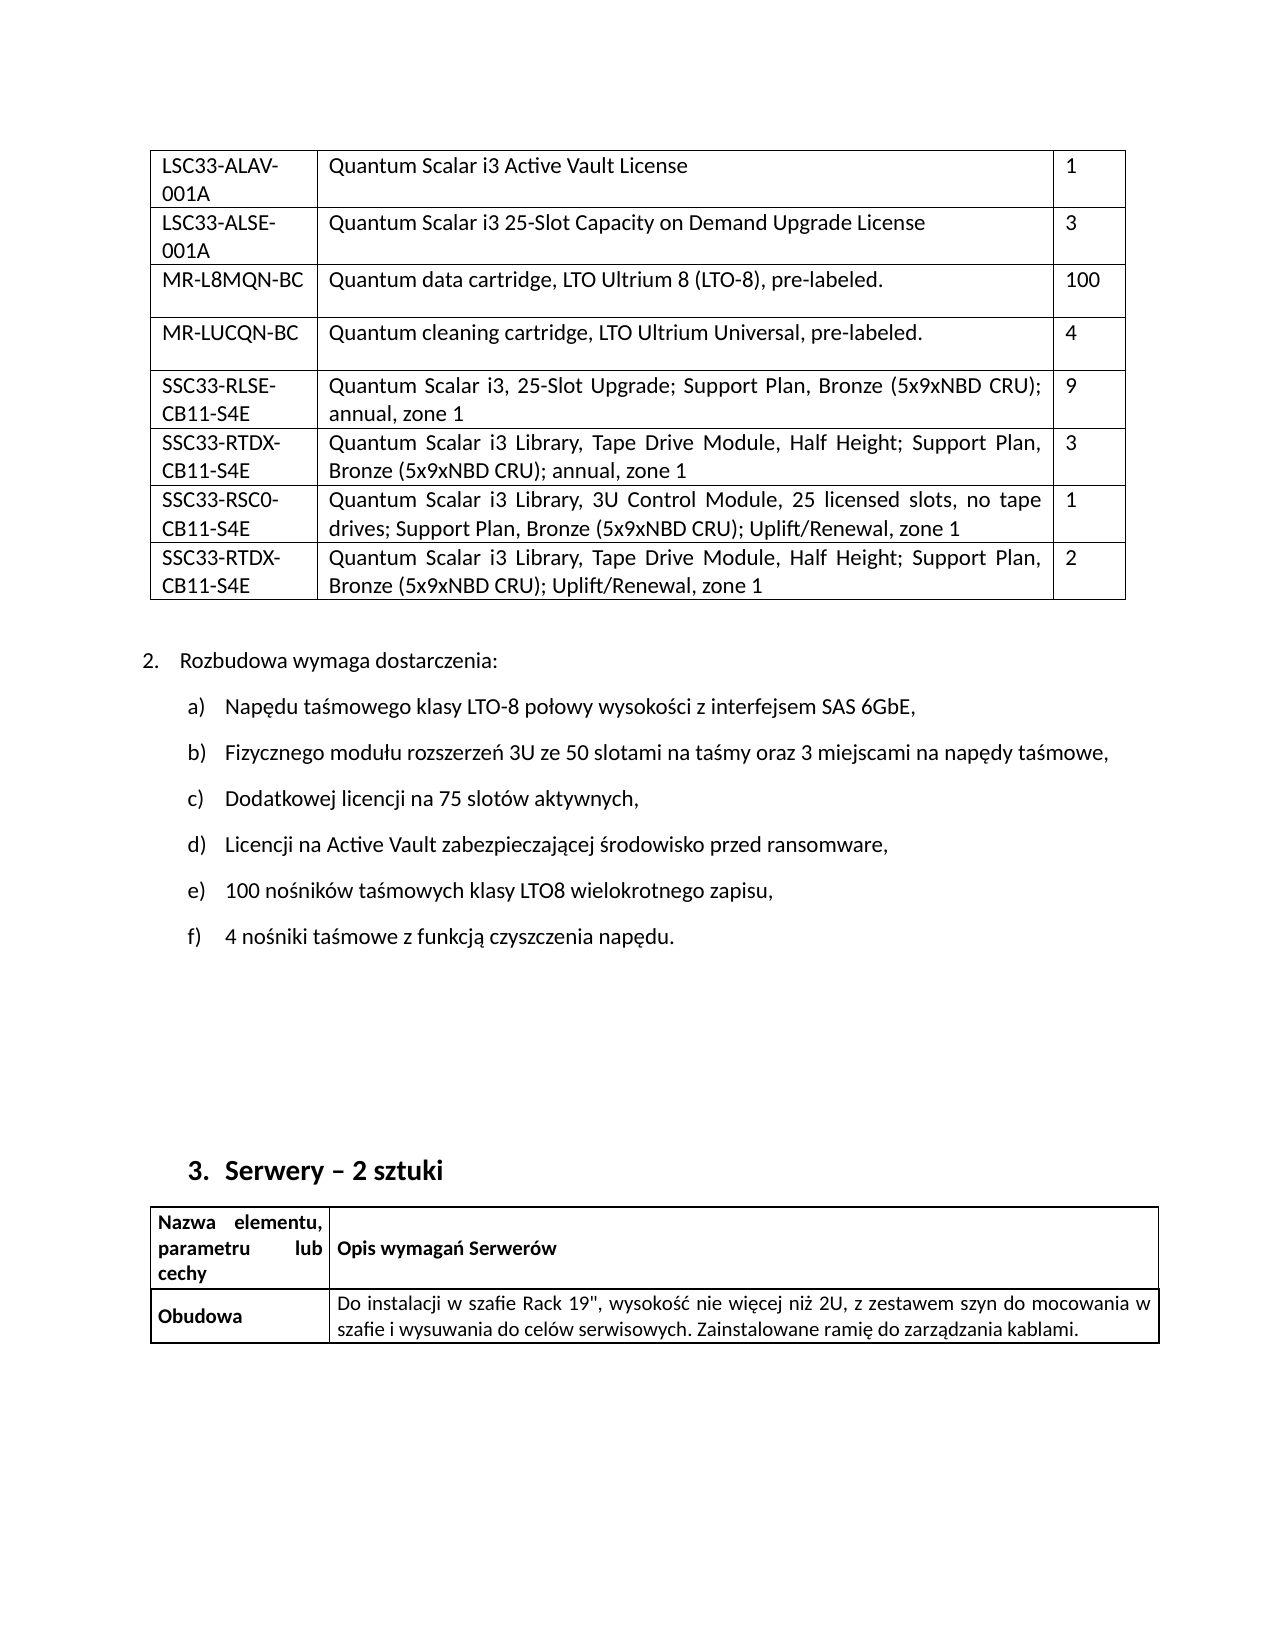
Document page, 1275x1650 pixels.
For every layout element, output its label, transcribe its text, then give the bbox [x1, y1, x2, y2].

table_cell Quantum cleaning cartridge, LTO Ultrium Universal, pre-labeled. [318, 318, 1053, 370]
table_cell 9 [1054, 371, 1125, 427]
table_cell 4 [1054, 318, 1125, 370]
list Serwery – 2 sztuki [187, 1152, 1125, 1188]
table_cell Obudowa [152, 1290, 329, 1342]
table_cell 3 [1054, 208, 1125, 264]
table_cell Quantum Scalar i3 Library, Tape Drive Module, Half Height; Support Plan, Bronze (5x9xNBD CRU); Uplift/Renewal, zone 1 [318, 543, 1053, 599]
table_header Opis wymagań Serwerów [330, 1208, 1158, 1288]
table_cell SSC33-RTDX-CB11-S4E [151, 429, 317, 484]
table_cell Quantum Scalar i3 25-Slot Capacity on Demand Upgrade License [318, 208, 1053, 264]
table_cell SSC33-RSC0-CB11-S4E [151, 486, 317, 542]
table_header Nazwa elementu, parametru lub cechy [151, 1208, 329, 1288]
list Rozbudowa wymaga dostarczenia: [142, 646, 1125, 674]
table_cell 100 [1054, 265, 1125, 317]
table_cell 1 [1054, 151, 1125, 207]
table_cell LSC33-ALSE-001A [151, 208, 317, 264]
table_cell Quantum Scalar i3 Library, 3U Control Module, 25 licensed slots, no tape drives; Support Plan, Bronze (5x9xNBD CRU); Uplift/Renewal, zone 1 [318, 486, 1053, 542]
list 100 nośników taśmowych klasy LTO8 wielokrotnego zapisu, [187, 876, 1125, 904]
list Licencji na Active Vault zabezpieczającej środowisko przed ransomware, [187, 830, 1125, 858]
table_cell Quantum Scalar i3 Library, Tape Drive Module, Half Height; Support Plan, Bronze (5x9xNBD CRU); annual, zone 1 [318, 429, 1053, 484]
table_cell Do instalacji w szafie Rack 19", wysokość nie więcej niż 2U, z zestawem szyn do mocowania w szafie i wysuwania do celów serwisowych. Zainstalowane ramię do zarządzania kablami. [330, 1290, 1158, 1342]
table_cell MR-L8MQN-BC [151, 265, 317, 317]
table_cell SSC33-RTDX-CB11-S4E [151, 543, 317, 599]
table_cell LSC33-ALAV-001A [151, 151, 317, 207]
table_cell Quantum data cartridge, LTO Ultrium 8 (LTO-8), pre-labeled. [318, 265, 1053, 317]
list Dodatkowej licencji na 75 slotów aktywnych, [187, 784, 1125, 812]
list Napędu taśmowego klasy LTO-8 połowy wysokości z interfejsem SAS 6GbE, [187, 692, 1125, 720]
table_cell Quantum Scalar i3 Active Vault License [318, 151, 1053, 207]
table_cell SSC33-RLSE-CB11-S4E [151, 371, 317, 427]
table_cell 1 [1054, 486, 1125, 542]
table_cell 2 [1054, 543, 1125, 599]
table_cell 3 [1054, 429, 1125, 484]
table_cell Quantum Scalar i3, 25-Slot Upgrade; Support Plan, Bronze (5x9xNBD CRU); annual, zone 1 [318, 371, 1053, 427]
table_cell MR-LUCQN-BC [151, 318, 317, 370]
list 4 nośniki taśmowe z funkcją czyszczenia napędu. [187, 922, 1125, 950]
list Fizycznego modułu rozszerzeń 3U ze 50 slotami na taśmy oraz 3 miejscami na napędy taśmowe, [187, 738, 1125, 766]
